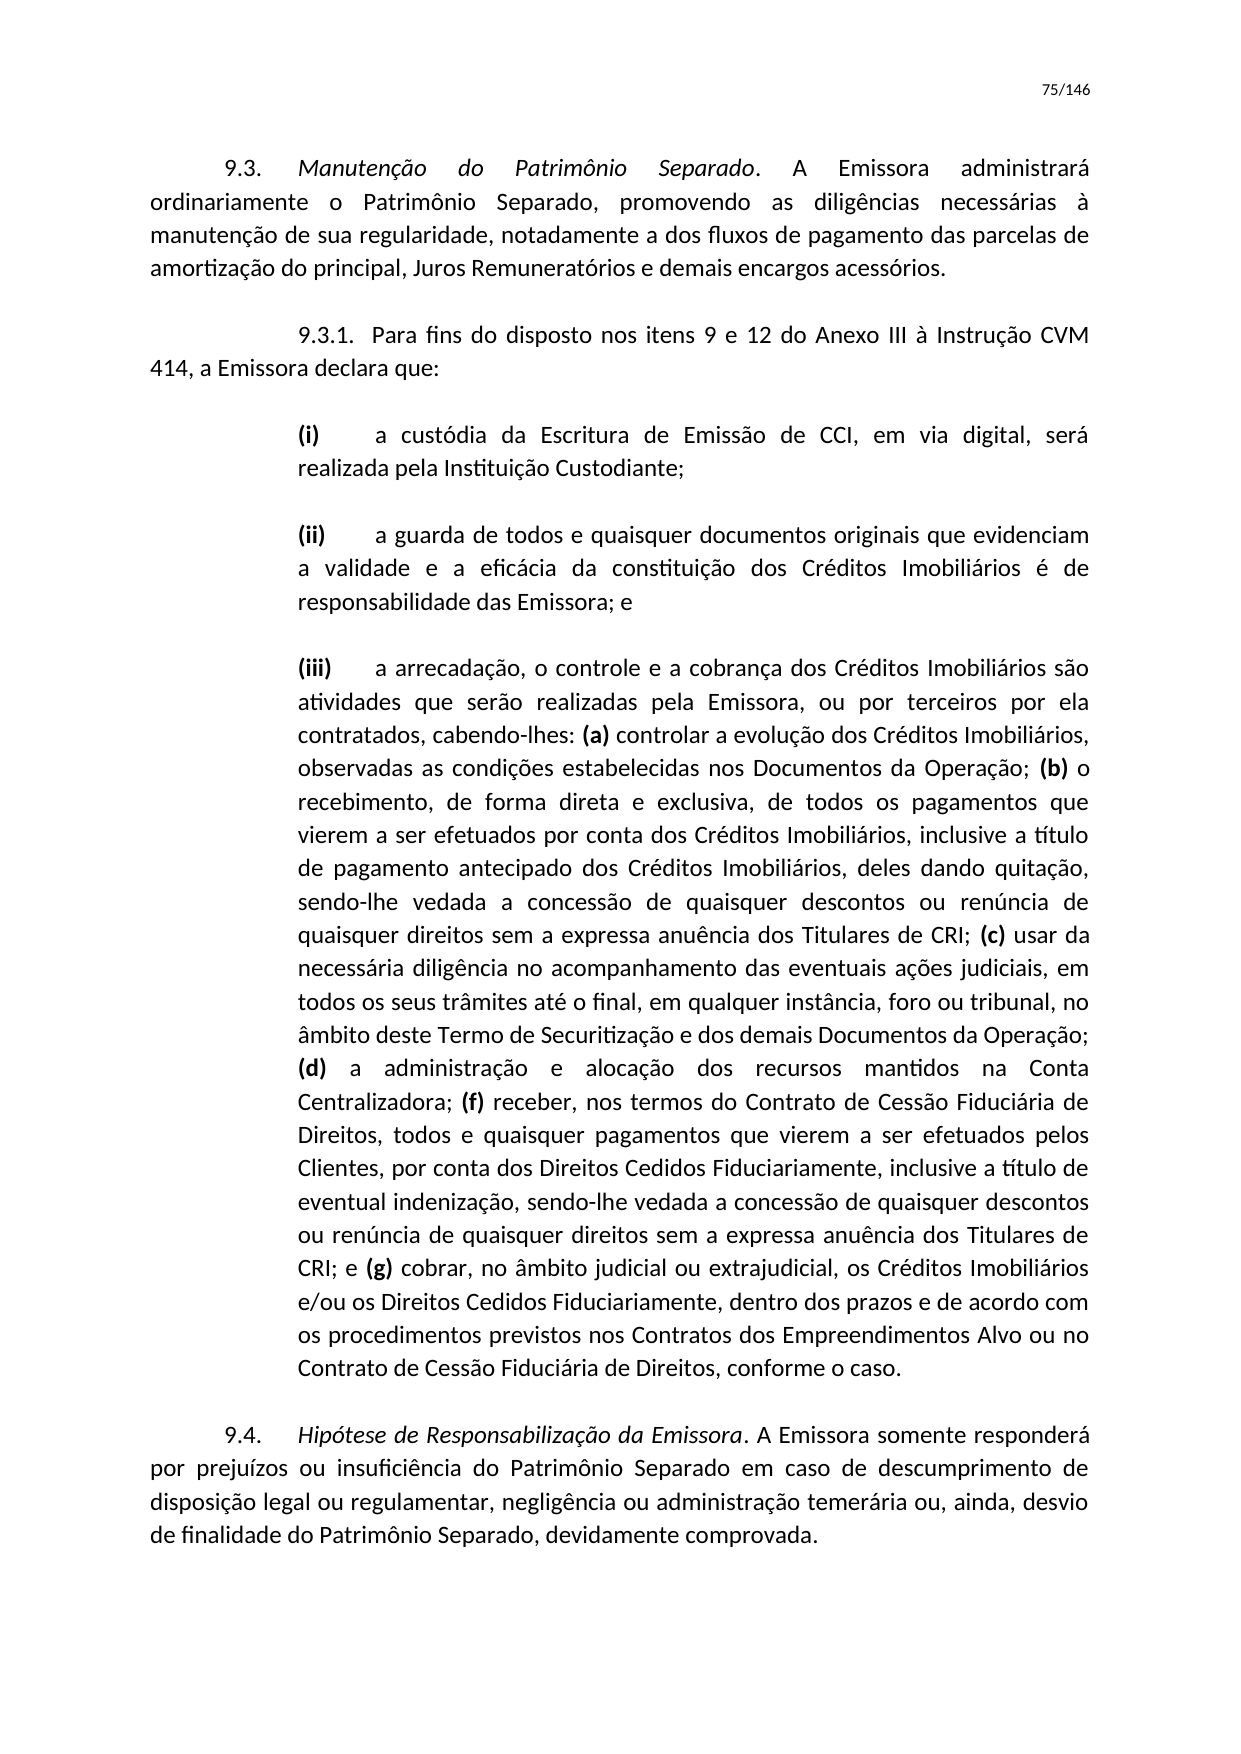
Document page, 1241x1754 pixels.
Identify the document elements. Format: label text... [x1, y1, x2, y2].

list Para fins do disposto nos itens 9 e 12 do Anexo III à Instrução CVM 414, a Emissora declara que: [150, 317, 1090, 383]
list a custódia da Escritura de Emissão de CCI, em via digital, será realizada pela Instituição Custodiante; [298, 417, 1090, 483]
list Manutenção do Patrimônio Separado. A Emissora administrará ordinariamente o Patrimônio Separado, promovendo as diligências necessárias à manutenção de sua regularidade, notadamente a dos fluxos de pagamento das parcelas de amortização do principal, Juros Remuneratórios e demais encargos acessórios. [150, 150, 1090, 283]
list a guarda de todos e quaisquer documentos originais que evidenciam a validade e a eficácia da constituição dos Créditos Imobiliários é de responsabilidade das Emissora; e [298, 517, 1090, 617]
list Hipótese de Responsabilização da Emissora. A Emissora somente responderá por prejuízos ou insuficiência do Patrimônio Separado em caso de descumprimento de disposição legal ou regulamentar, negligência ou administração temerária ou, ainda, desvio de finalidade do Patrimônio Separado, devidamente comprovada. [150, 1417, 1090, 1550]
list a arrecadação, o controle e a cobrança dos Créditos Imobiliários são atividades que serão realizadas pela Emissora, ou por terceiros por ela contratados, cabendo-lhes: (a) controlar a evolução dos Créditos Imobiliários, observadas as condições estabelecidas nos Documentos da Operação; (b) o recebimento, de forma direta e exclusiva, de todos os pagamentos que vierem a ser efetuados por conta dos Créditos Imobiliários, inclusive a título de pagamento antecipado dos Créditos Imobiliários, deles dando quitação, sendo-lhe vedada a concessão de quaisquer descontos ou renúncia de quaisquer direitos sem a expressa anuência dos Titulares de CRI; (c) usar da necessária diligência no acompanhamento das eventuais ações judiciais, em todos os seus trâmites até o final, em qualquer instância, foro ou tribunal, no âmbito deste Termo de Securitização e dos demais Documentos da Operação; (d) a administração e alocação dos recursos mantidos na Conta Centralizadora; (f) receber, nos termos do Contrato de Cessão Fiduciária de Direitos, todos e quaisquer pagamentos que vierem a ser efetuados pelos Clientes, por conta dos Direitos Cedidos Fiduciariamente, inclusive a título de eventual indenização, sendo-lhe vedada a concessão de quaisquer descontos ou renúncia de quaisquer direitos sem a expressa anuência dos Titulares de CRI; e (g) cobrar, no âmbito judicial ou extrajudicial, os Créditos Imobiliários e/ou os Direitos Cedidos Fiduciariamente, dentro dos prazos e de acordo com os procedimentos previstos nos Contratos dos Empreendimentos Alvo ou no Contrato de Cessão Fiduciária de Direitos, conforme o caso. [298, 650, 1090, 1383]
